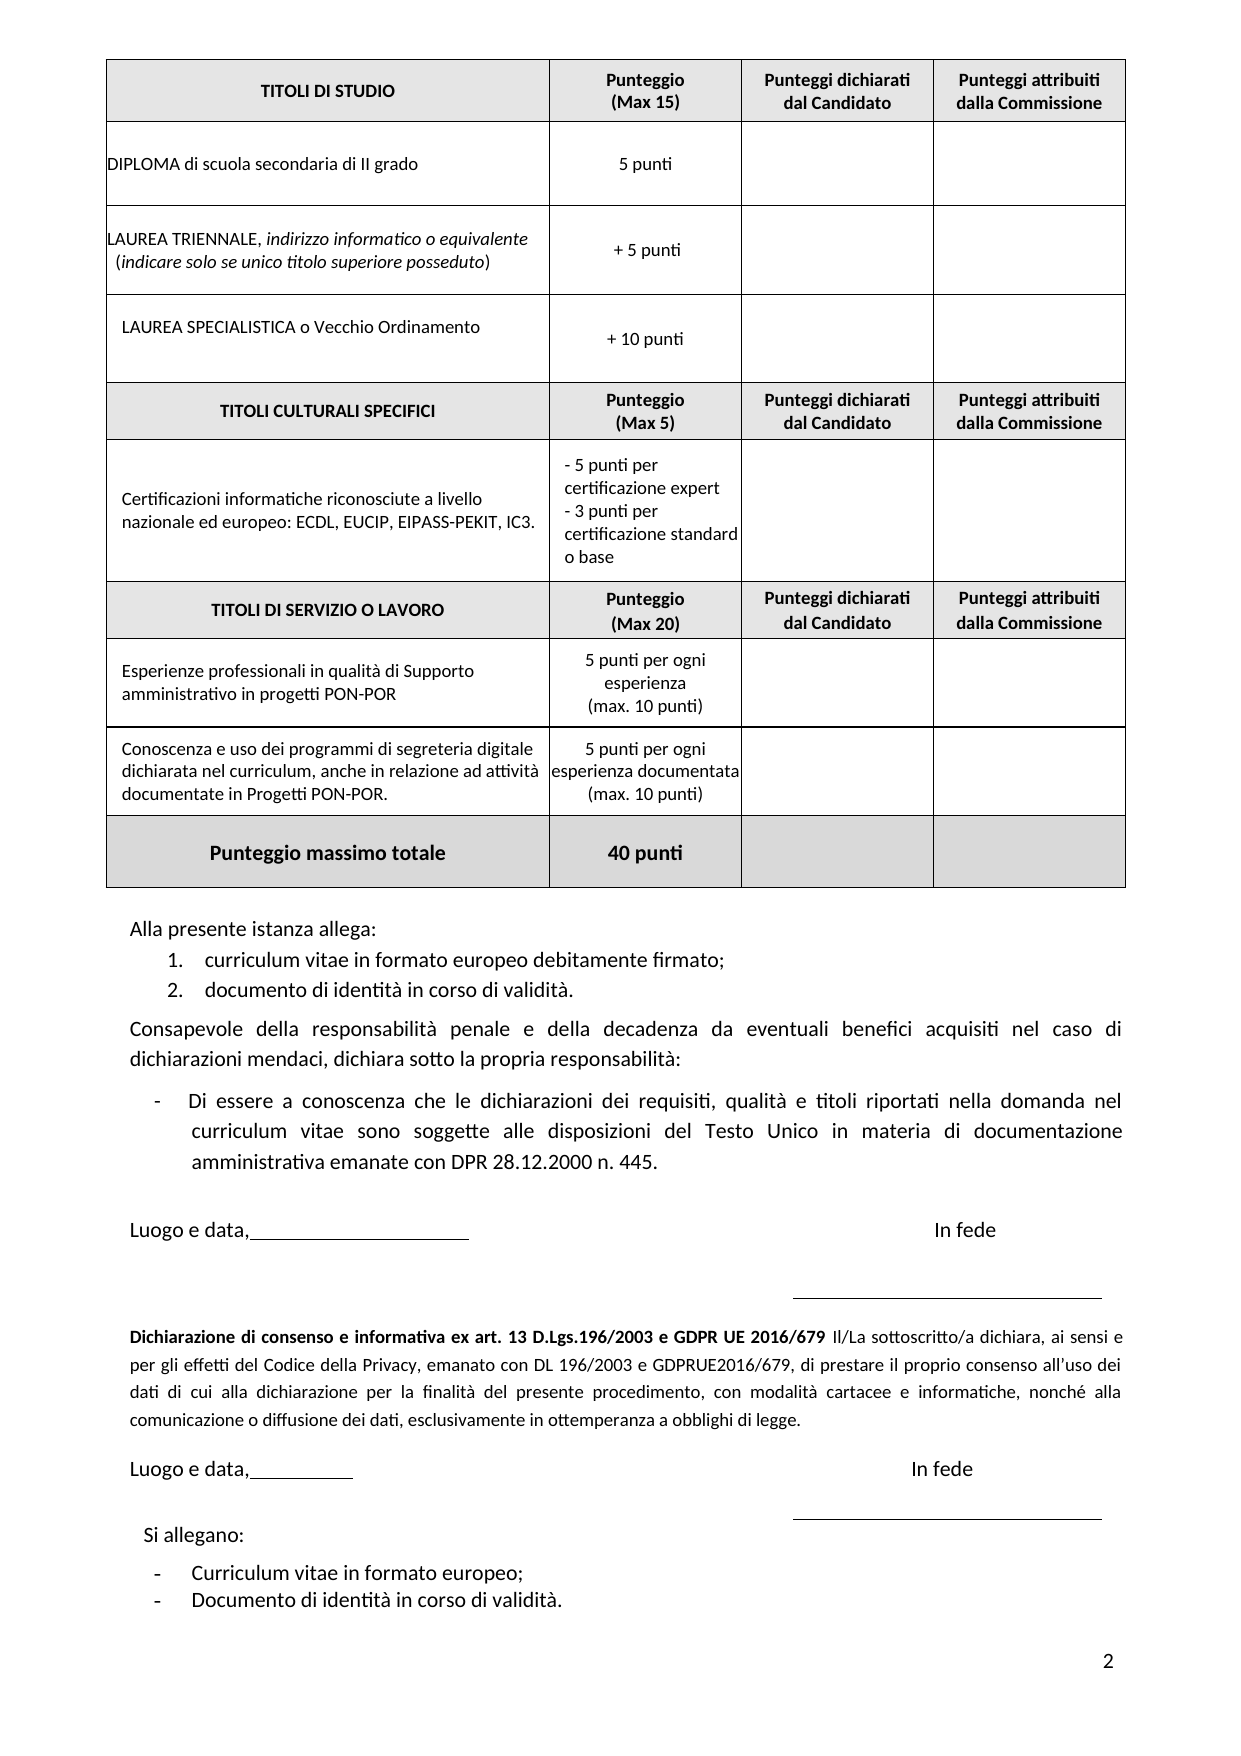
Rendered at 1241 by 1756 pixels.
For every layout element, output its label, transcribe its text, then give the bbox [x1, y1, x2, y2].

table_cell Conoscenza e uso dei programmi di segreteria digitale dichiarata nel curriculum, anche in relazione ad attività documentate in Progetti PON-POR. [107, 728, 549, 815]
table_cell + 5 punti [550, 206, 741, 294]
table_cell 5 punti per ogni esperienza (max. 10 punti) [550, 639, 741, 726]
table_cell [934, 440, 1125, 581]
list documento di identità in corso di validità. [167, 976, 1151, 1002]
table_cell [934, 639, 1125, 726]
table_cell 5 punti [550, 122, 741, 205]
table_header Punteggio (Max 15) [550, 60, 741, 121]
table_cell Punteggi attribuiti dalla Commissione [934, 582, 1125, 638]
table_cell [742, 295, 933, 382]
table_cell Punteggio (Max 20) [550, 582, 741, 638]
table_cell LAUREA TRIENNALE, indirizzo informatico o equivalente (indicare solo se unico titolo superiore posseduto) [107, 206, 549, 294]
table_cell Punteggi dichiarati dal Candidato [742, 383, 933, 439]
table_cell Punteggi dichiarati dal Candidato [742, 582, 933, 638]
table_cell Punteggio massimo totale [107, 816, 549, 887]
table_cell [742, 440, 933, 581]
table_cell 40 punti [550, 816, 741, 887]
table_cell [742, 639, 933, 726]
list curriculum vitae in formato europeo debitamente firmato; [167, 946, 1151, 973]
text Alla presente istanza allega: [129, 916, 1151, 942]
table_cell TITOLI DI SERVIZIO O LAVORO [107, 582, 549, 638]
table_cell [934, 295, 1125, 382]
table_cell Punteggi attribuiti dalla Commissione [934, 383, 1125, 439]
table_header TITOLI DI STUDIO [107, 60, 549, 121]
table_cell [742, 728, 933, 815]
list Documento di identità in corso di validità. [154, 1587, 1151, 1613]
table_cell Esperienze professionali in qualità di Supporto amministrativo in progetti PON-POR [107, 639, 549, 726]
table_header Punteggi attribuiti dalla Commissione [934, 60, 1125, 121]
table_cell + 10 punti [550, 295, 741, 382]
table_header Punteggi dichiarati dal Candidato [742, 60, 933, 121]
text Si allegano: [143, 1521, 1151, 1548]
table_cell Certificazioni informatiche riconosciute a livello nazionale ed europeo: ECDL, EUCIP, EIPASS-PEKIT, IC3. [107, 440, 549, 581]
table_cell [934, 206, 1125, 294]
table_cell 5 punti per ogni esperienza documentata (max. 10 punti) [550, 728, 741, 815]
text Luogo e data, In fede [129, 1455, 1151, 1482]
table_cell [742, 206, 933, 294]
text Luogo e data, In fede [129, 1216, 1151, 1243]
list Curriculum vitae in formato europeo; [154, 1559, 1151, 1586]
table_cell - 5 punti per certificazione expert - 3 punti per certificazione standard o base [550, 440, 741, 581]
table_cell [742, 816, 933, 887]
table_cell Punteggio (Max 5) [550, 383, 741, 439]
table_cell DIPLOMA di scuola secondaria di II grado [107, 122, 549, 205]
table_cell TITOLI CULTURALI SPECIFICI [107, 383, 549, 439]
table_cell LAUREA SPECIALISTICA o Vecchio Ordinamento [107, 295, 549, 382]
table_cell [934, 816, 1125, 887]
table_cell [934, 122, 1125, 205]
table_cell [742, 122, 933, 205]
text - Di essere a conoscenza che le dichiarazioni dei requisiti, qualità e titoli riportati nella domanda nel curriculum vitae sono soggette alle disposizioni del Testo Unico in materia di documentazione amministrativa emanate con DPR 28.12.2000 n. 445. [154, 1087, 1124, 1175]
text Consapevole della responsabilità penale e della decadenza da eventuali benefici acquisiti nel caso di dichiarazioni mendaci, dichiara sotto la propria responsabilità: [129, 1015, 1123, 1072]
text Dichiarazione di consenso e informativa ex art. 13 D.Lgs.196/2003 e GDPR UE 2016/679 Il/La sottoscritto/a dichiara, ai sensi e per gli effetti del Codice della Privacy, emanato con DL 196/2003 e GDPRUE2016/679, di prestare il proprio consenso all’uso dei dati di cui alla dichiarazione per la finalità del presente procedimento, con modalità cartacee e informatiche, nonché alla comunicazione o diffusione dei dati, esclusivamente in ottemperanza a obblighi di legge. [129, 1326, 1124, 1431]
table_cell [934, 728, 1125, 815]
